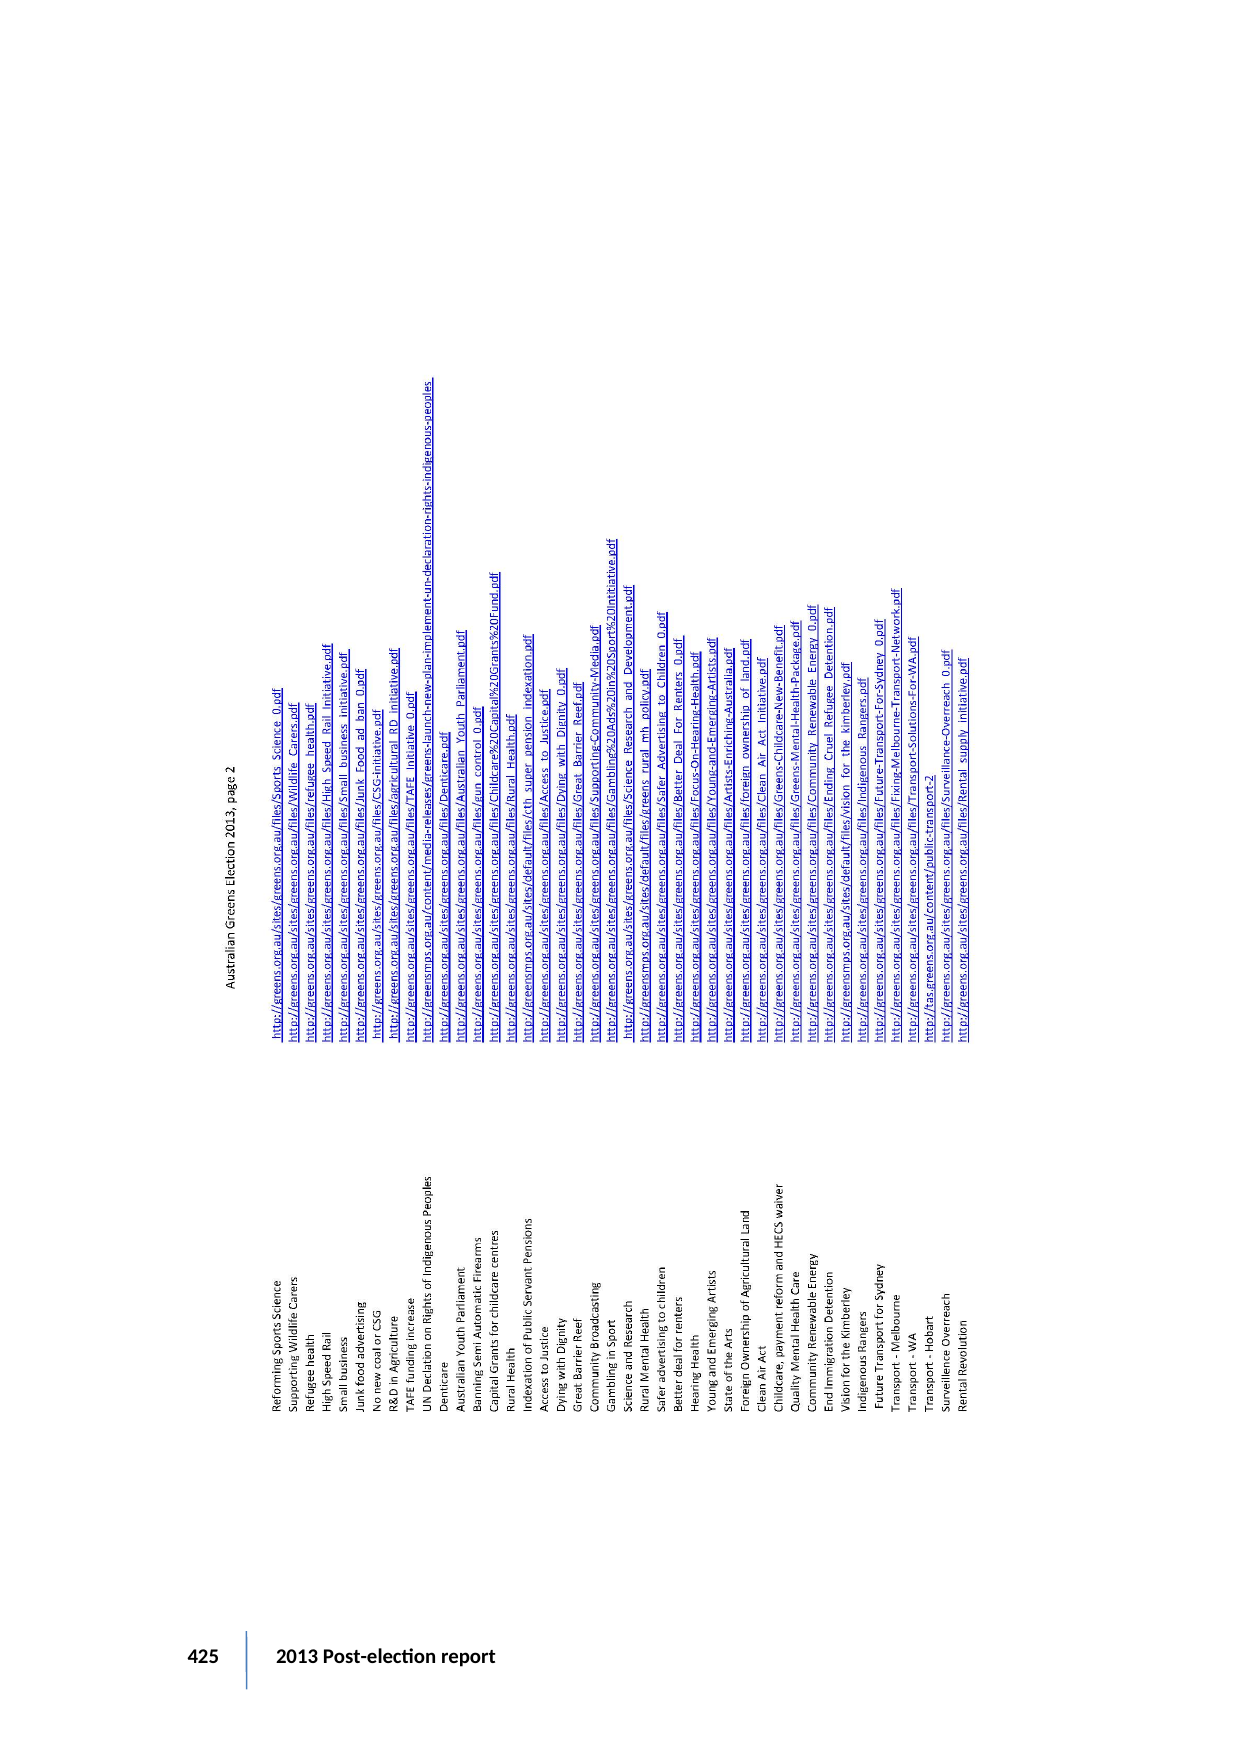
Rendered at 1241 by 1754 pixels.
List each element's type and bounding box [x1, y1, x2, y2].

picture [188, 266, 1053, 1488]
